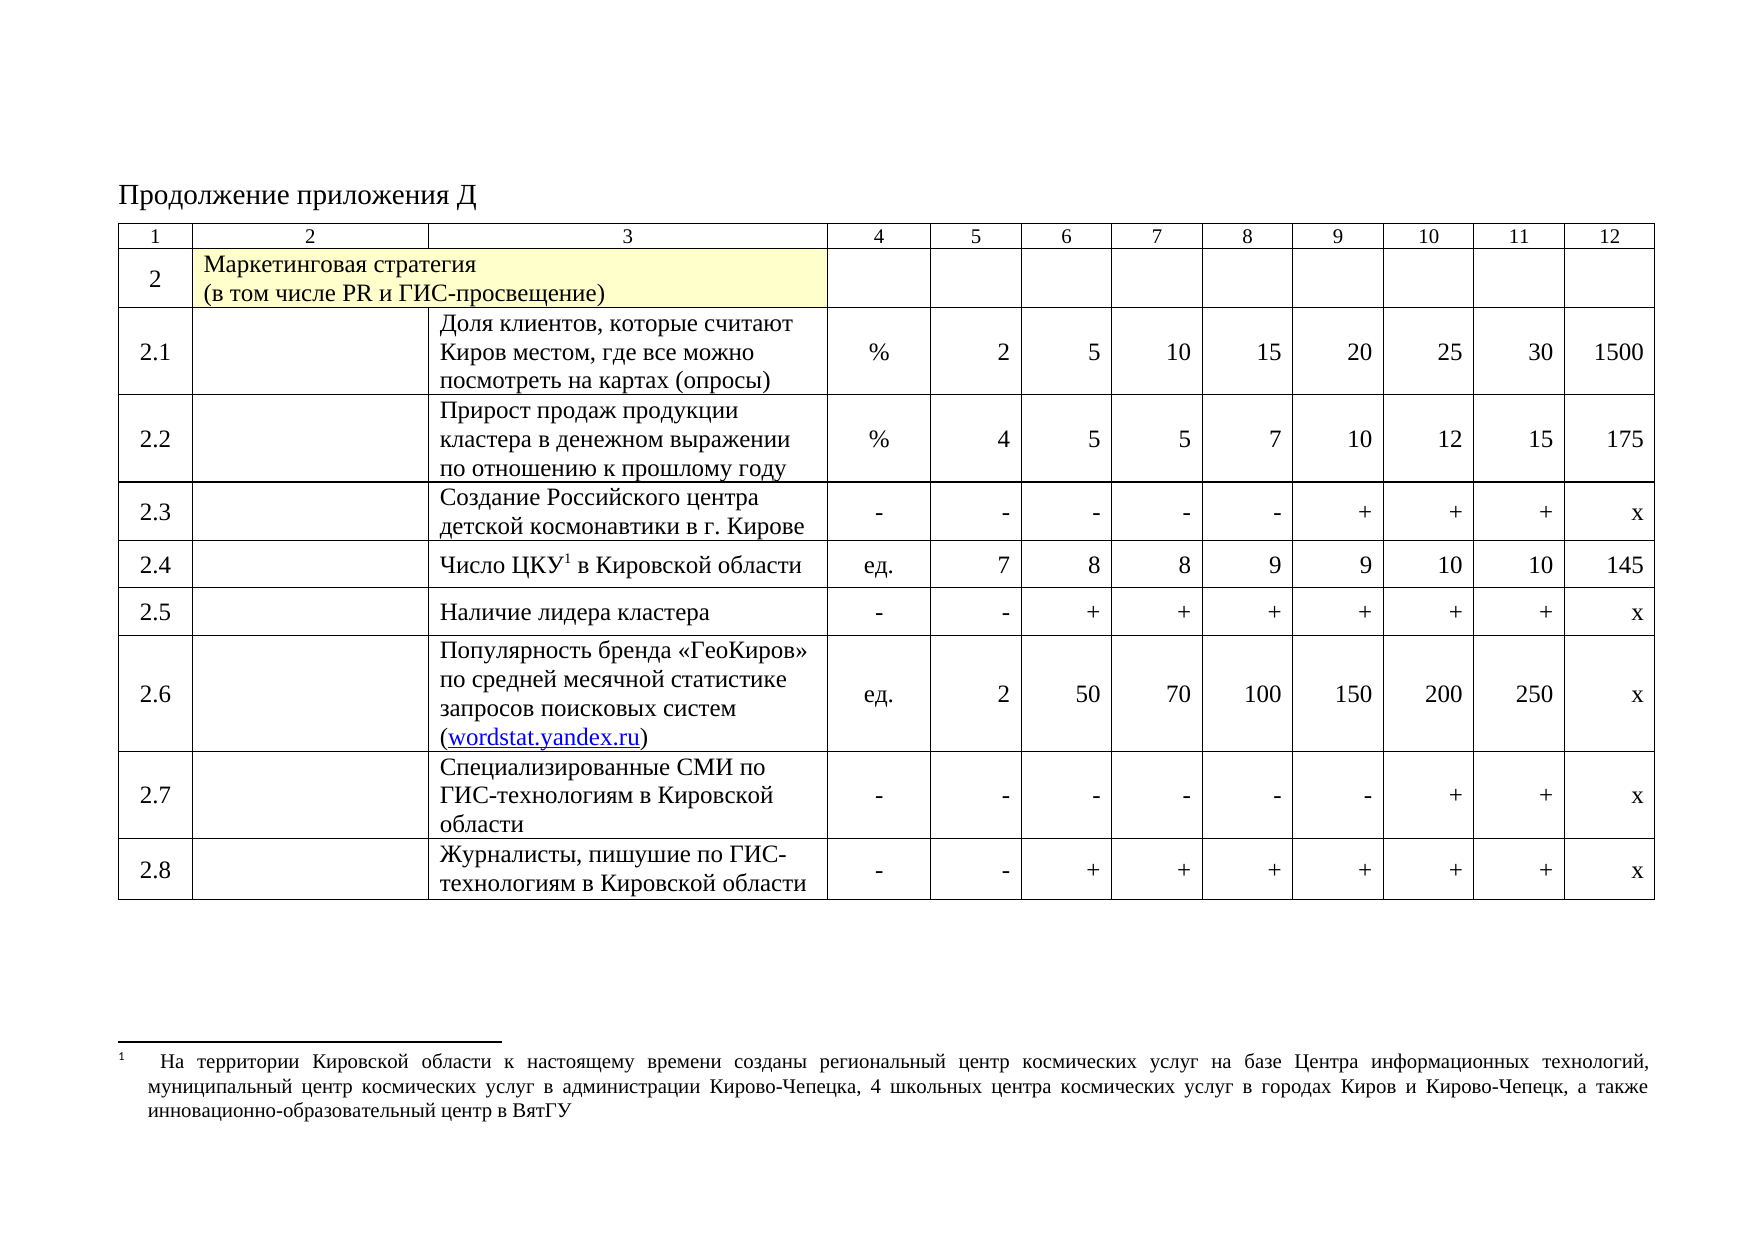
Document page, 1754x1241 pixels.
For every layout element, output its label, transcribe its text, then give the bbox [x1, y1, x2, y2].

table_cell Создание Российского центра детской космонавтики в г. Кирове [429, 483, 827, 540]
table_cell 50 [1022, 636, 1111, 751]
table_cell 2.4 [119, 541, 192, 587]
table_cell 145 [1565, 541, 1654, 587]
table_cell [193, 839, 428, 899]
table_cell 7 [1203, 395, 1292, 481]
table_cell [193, 588, 428, 634]
table_cell + [1022, 839, 1111, 899]
table_cell х [1565, 636, 1654, 751]
table_cell + [1474, 752, 1564, 838]
table_cell [193, 752, 428, 838]
table_cell 1500 [1565, 308, 1654, 394]
table_cell Число ЦКУ в Кировской области [429, 541, 827, 587]
table_cell + [1022, 588, 1111, 634]
table_cell 5 [1022, 395, 1111, 481]
table_cell + [1384, 839, 1473, 899]
table_cell [193, 483, 428, 540]
table_header 3 [429, 224, 827, 248]
table_cell 2.6 [119, 636, 192, 751]
table_cell 2.3 [119, 483, 192, 540]
table_cell [828, 249, 930, 307]
table_cell [1565, 249, 1654, 307]
table_cell 5 [1112, 395, 1202, 481]
table_cell + [1293, 839, 1383, 899]
table_cell - [1022, 483, 1111, 540]
table_header 6 [1022, 224, 1111, 248]
table_header 11 [1474, 224, 1564, 248]
table_cell 25 [1384, 308, 1473, 394]
table_cell + [1384, 588, 1473, 634]
table_cell 175 [1565, 395, 1654, 481]
table_cell х [1565, 752, 1654, 838]
table_cell + [1203, 588, 1292, 634]
table_header 1 [119, 224, 192, 248]
table_cell + [1474, 588, 1564, 634]
table_cell 5 [1022, 308, 1111, 394]
table_cell + [1203, 839, 1292, 899]
table_cell - [828, 588, 930, 634]
table_cell 200 [1384, 636, 1473, 751]
table_header 10 [1384, 224, 1473, 248]
table_cell Прирост продаж продукции кластера в денежном выражении по отношению к прошлому году [429, 395, 827, 481]
table_cell + [1112, 588, 1202, 634]
table_cell х [1565, 588, 1654, 634]
table_cell - [1203, 752, 1292, 838]
table_cell - [931, 483, 1021, 540]
table_cell % [828, 395, 930, 481]
table_cell 2.7 [119, 752, 192, 838]
table_cell [193, 541, 428, 587]
table_cell [1112, 249, 1202, 307]
table_cell 8 [1112, 541, 1202, 587]
table_cell - [828, 839, 930, 899]
table_header 4 [828, 224, 930, 248]
table_cell 9 [1293, 541, 1383, 587]
table_cell 30 [1474, 308, 1564, 394]
table_cell 2.8 [119, 839, 192, 899]
table_cell ед. [828, 636, 930, 751]
table_cell 10 [1384, 541, 1473, 587]
table_cell + [1293, 483, 1383, 540]
table_cell + [1384, 752, 1473, 838]
table_cell 100 [1203, 636, 1292, 751]
table_cell - [1112, 752, 1202, 838]
table_cell 150 [1293, 636, 1383, 751]
table_cell + [1384, 483, 1473, 540]
table_cell 10 [1474, 541, 1564, 587]
table_cell 2.5 [119, 588, 192, 634]
table_cell 10 [1293, 395, 1383, 481]
table_cell Специализированные СМИ по ГИС-технологиям в Кировской области [429, 752, 827, 838]
table_cell [1022, 249, 1111, 307]
table_cell + [1474, 839, 1564, 899]
table_cell ед. [828, 541, 930, 587]
table_cell Маркетинговая стратегия (в том числе PR и ГИС-просвещение) [193, 249, 827, 307]
table_cell - [1112, 483, 1202, 540]
table_cell - [828, 483, 930, 540]
table_cell 2 [931, 308, 1021, 394]
table_cell Популярность бренда «ГеоКиров» по средней месячной статистике запросов поисковых систем (wordstat.yandex.ru) [429, 636, 827, 751]
table_cell [931, 249, 1021, 307]
table_cell х [1565, 839, 1654, 899]
table_cell - [931, 588, 1021, 634]
table_cell 2.2 [119, 395, 192, 481]
table_cell % [828, 308, 930, 394]
table_cell 2 [931, 636, 1021, 751]
table_cell х [1565, 483, 1654, 540]
table_cell 4 [931, 395, 1021, 481]
table_cell [193, 395, 428, 481]
table_cell - [1293, 752, 1383, 838]
table_cell + [1112, 839, 1202, 899]
table_cell 250 [1474, 636, 1564, 751]
table_cell 8 [1022, 541, 1111, 587]
table_cell 12 [1384, 395, 1473, 481]
table_cell [193, 308, 428, 394]
table_cell [193, 636, 428, 751]
table_cell 20 [1293, 308, 1383, 394]
table_cell 9 [1203, 541, 1292, 587]
table_cell [1293, 249, 1383, 307]
table_cell [1384, 249, 1473, 307]
table_cell + [1293, 588, 1383, 634]
table_header 12 [1565, 224, 1654, 248]
text Продолжение приложения Д [118, 177, 1651, 211]
table_cell 15 [1203, 308, 1292, 394]
table_cell + [1474, 483, 1564, 540]
table_cell - [931, 839, 1021, 899]
table_cell [1474, 249, 1564, 307]
table_cell 2.1 [119, 308, 192, 394]
table_cell Наличие лидера кластера [429, 588, 827, 634]
table_header 8 [1203, 224, 1292, 248]
table_cell 70 [1112, 636, 1202, 751]
table_header 2 [193, 224, 428, 248]
table_cell - [1203, 483, 1292, 540]
table_header 9 [1293, 224, 1383, 248]
table_cell 10 [1112, 308, 1202, 394]
table_cell 15 [1474, 395, 1564, 481]
table_cell - [1022, 752, 1111, 838]
table_cell 7 [931, 541, 1021, 587]
table_cell Доля клиентов, которые считают Киров местом, где все можно посмотреть на картах (опросы) [429, 308, 827, 394]
table_header 7 [1112, 224, 1202, 248]
table_cell - [931, 752, 1021, 838]
table_cell - [828, 752, 930, 838]
table_cell 2 [119, 249, 192, 307]
table_header 5 [931, 224, 1021, 248]
table_cell [1203, 249, 1292, 307]
table_cell Журналисты, пишушие по ГИС-технологиям в Кировской области [429, 839, 827, 899]
